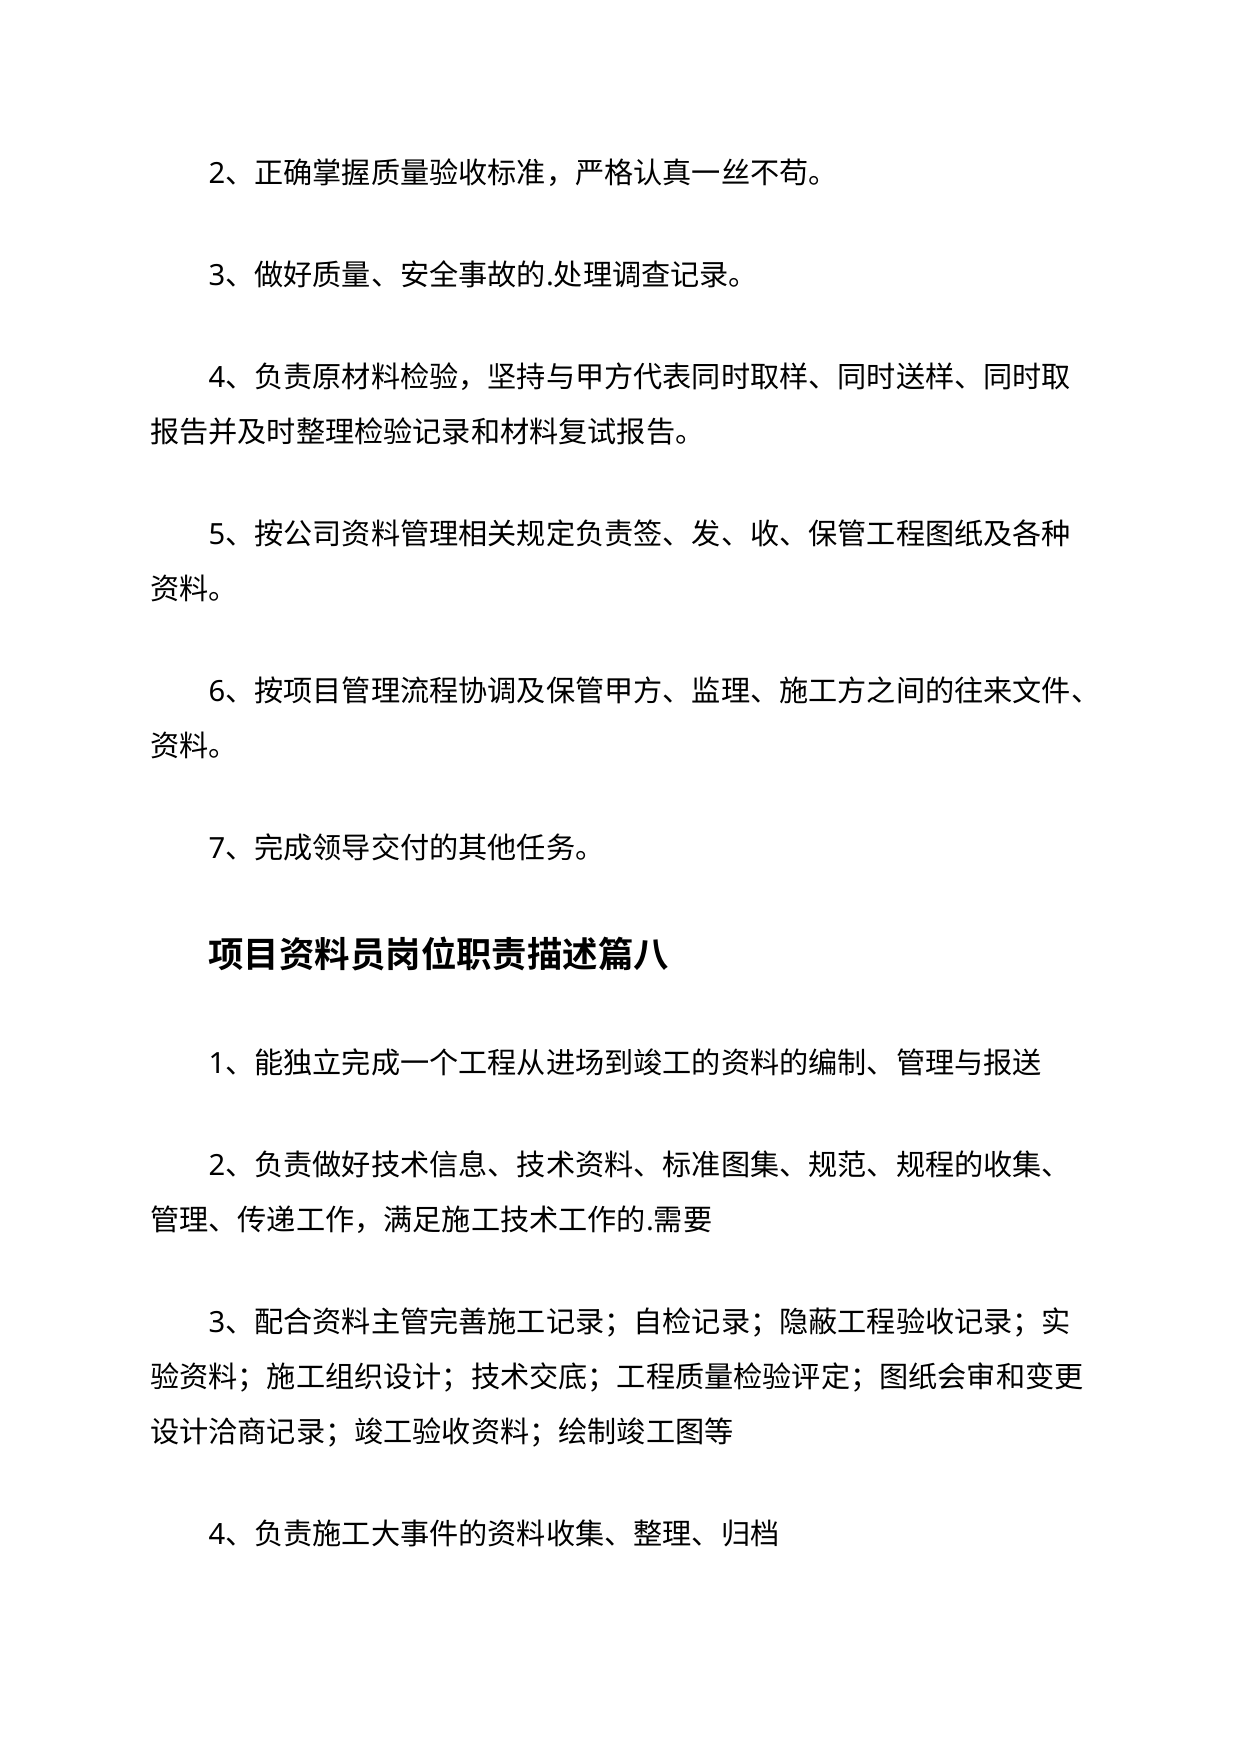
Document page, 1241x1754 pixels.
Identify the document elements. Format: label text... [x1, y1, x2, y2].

text 1、能独立完成一个工程从进场到竣工的资料的编制、管理与报送 [150, 1040, 1090, 1082]
text 7、完成领导交付的其他任务。 [150, 824, 1090, 867]
text 3、配合资料主管完善施工记录；自检记录；隐蔽工程验收记录；实验资料；施工组织设计；技术交底；工程质量检验评定；图纸会审和变更设计洽商记录；竣工验收资料；绘制竣工图等 [150, 1299, 1090, 1451]
text 5、按公司资料管理相关规定负责签、发、收、保管工程图纸及各种资料。 [150, 511, 1090, 608]
text 4、负责原材料检验，坚持与甲方代表同时取样、同时送样、同时取报告并及时整理检验记录和材料复试报告。 [150, 354, 1090, 451]
text 2、负责做好技术信息、技术资料、标准图集、规范、规程的收集、管理、传递工作，满足施工技术工作的.需要 [150, 1142, 1090, 1239]
text 6、按项目管理流程协调及保管甲方、监理、施工方之间的往来文件、资料。 [150, 667, 1090, 765]
text 项目资料员岗位职责描述篇八 [150, 926, 1090, 977]
text 3、做好质量、安全事故的.处理调查记录。 [150, 252, 1090, 294]
text 2、正确掌握质量验收标准，严格认真一丝不苟。 [150, 150, 1090, 192]
text 4、负责施工大事件的资料收集、整理、归档 [150, 1510, 1090, 1553]
